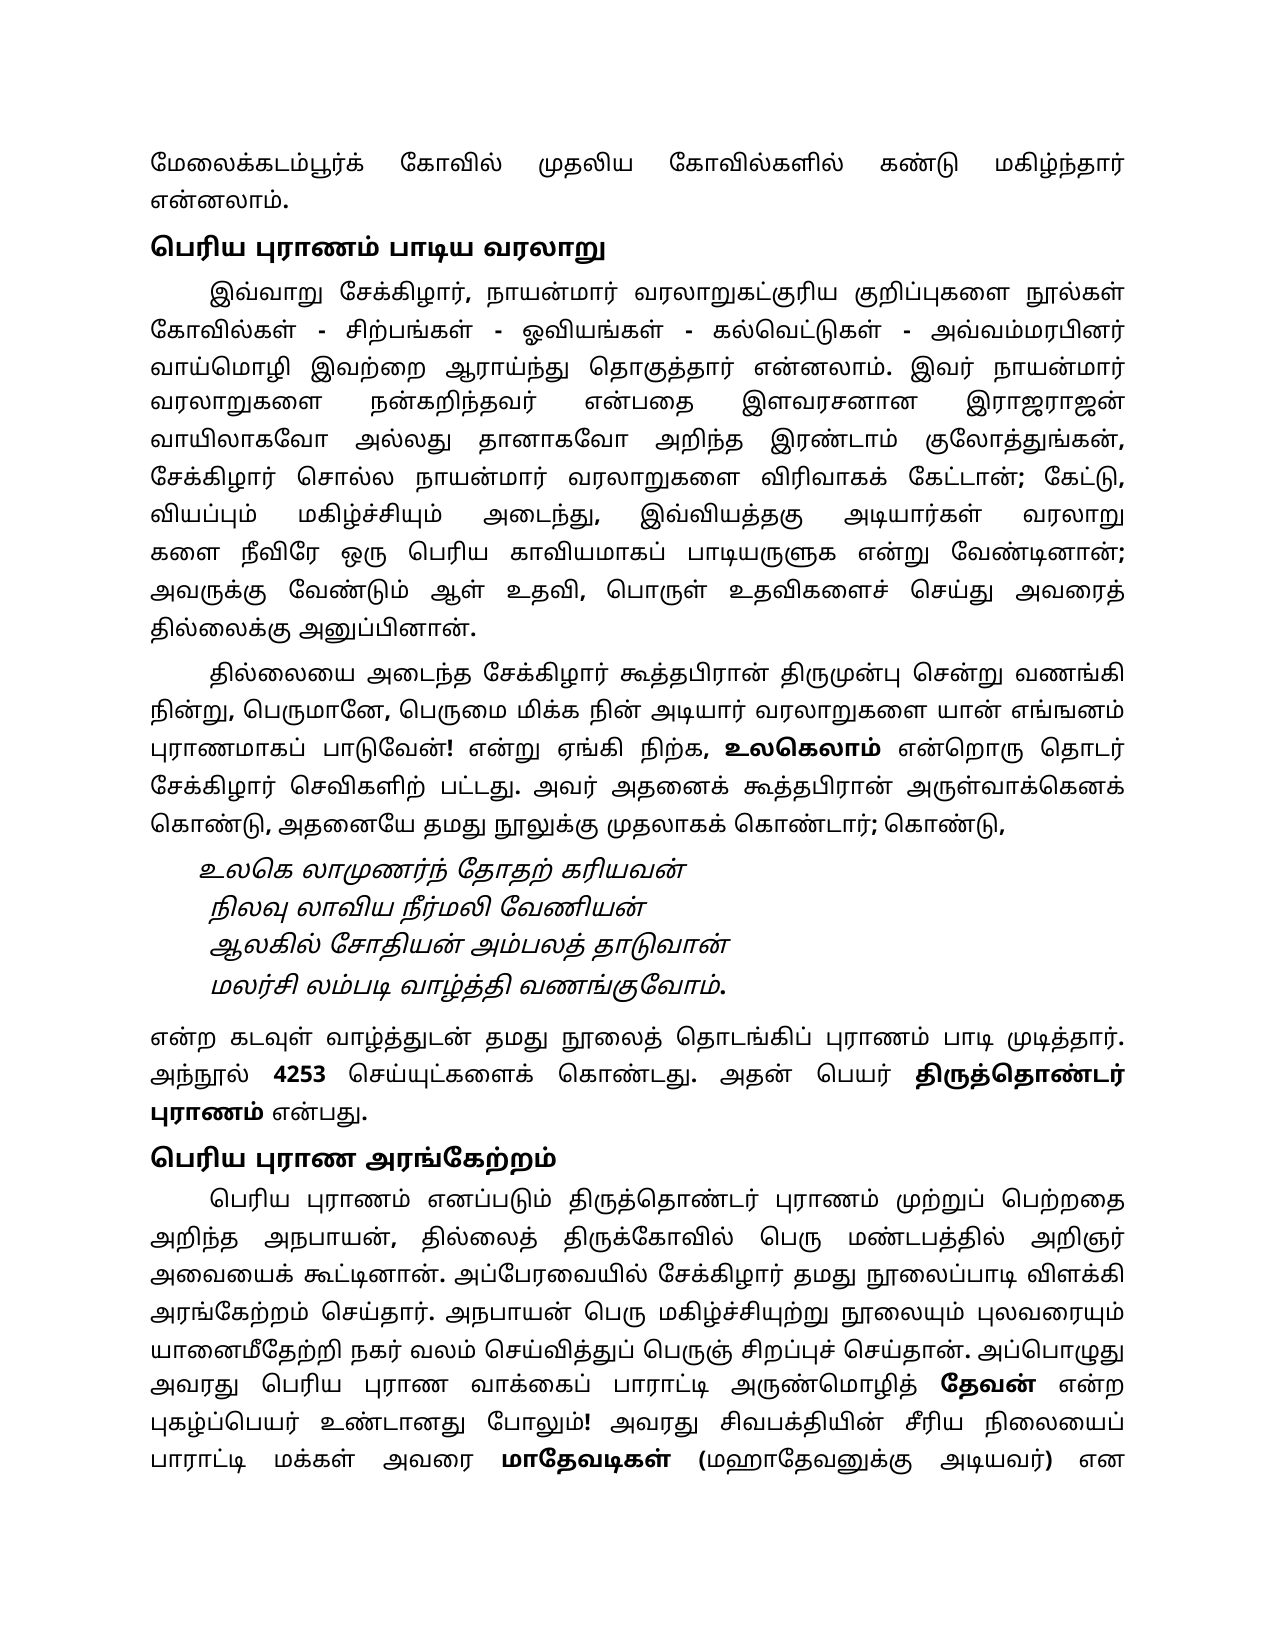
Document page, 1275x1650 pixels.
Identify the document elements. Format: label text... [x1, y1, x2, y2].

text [150, 150, 1125, 217]
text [150, 1187, 1125, 1476]
text இவ்வாறு சேக்கிழார், நாயன்மார் வரலாறுகட்குரிய குறிப்புகளை நூல்கள் கோவில்கள் - சிற்பங்கள் - ஓவியங்கள் - கல்வெட்டுகள் - அவ்வம்மரபினர் வாய்மொழி இவற்றை ஆராய்ந்து தொகுத்தார் என்னலாம். இவர் நாயன்மார் வரலாறுகளை நன்கறிந்தவர் என்பதை இளவரசனான இராஜராஜன் வாயிலாகவோ அல்லது தானாகவோ அறிந்த இரண்டாம் குலோத்துங்கன், சேக்கிழார் சொல்ல நாயன்மார் வரலாறுகளை விரிவாகக் கேட்டான்; கேட்டு, வியப்பும் மகிழ்ச்சியும் அடைந்து, இவ்வியத்தகு அடியார்கள் வரலாறு களை நீவிரே ஒரு பெரிய காவியமாகப் பாடியருளுக என்று வேண்டினான்; அவருக்கு வேண்டும் ஆள் உதவி, பொருள் உதவிகளைச் செய்து அவரைத் தில்லைக்கு அனுப்பினான். [150, 276, 1125, 644]
text பெரிய புராணம் பாடிய வரலாறு [150, 234, 1125, 265]
text உலகெ லாமுணர்ந் தோதற் கரியவன் நிலவு லாவிய நீர்மலி வேணியன் ஆலகில் சோதியன் அம்பலத் தாடுவான் மலர்சி லம்படி வாழ்த்தி வணங்குவோம். [197, 857, 1125, 1003]
text என்ற கடவுள் வாழ்த்துடன் தமது நூலைத் தொடங்கிப் புராணம் பாடி முடித்தார். அந்நூல் 4253 செய்யுட்களைக் கொண்டது. அதன் பெயர் திருத்தொண்டர் புராணம் என்பது. [150, 1021, 1125, 1129]
text பெரிய புராண அரங்கேற்றம் [150, 1146, 1125, 1177]
text தில்லையை அடைந்த சேக்கிழார் கூத்தபிரான் திருமுன்பு சென்று வணங்கி நின்று, பெருமானே, பெருமை மிக்க நின் அடியார் வரலாறுகளை யான் எங்ஙனம் புராணமாகப் பாடுவேன்! என்று ஏங்கி நிற்க, உலகெலாம் என்றொரு தொடர் சேக்கிழார் செவிகளிற் பட்டது. அவர் அதனைக் கூத்தபிரான் அருள்வாக்கெனக் கொண்டு, அதனையே தமது நூலுக்கு முதலாகக் கொண்டார்; கொண்டு, [150, 661, 1125, 841]
